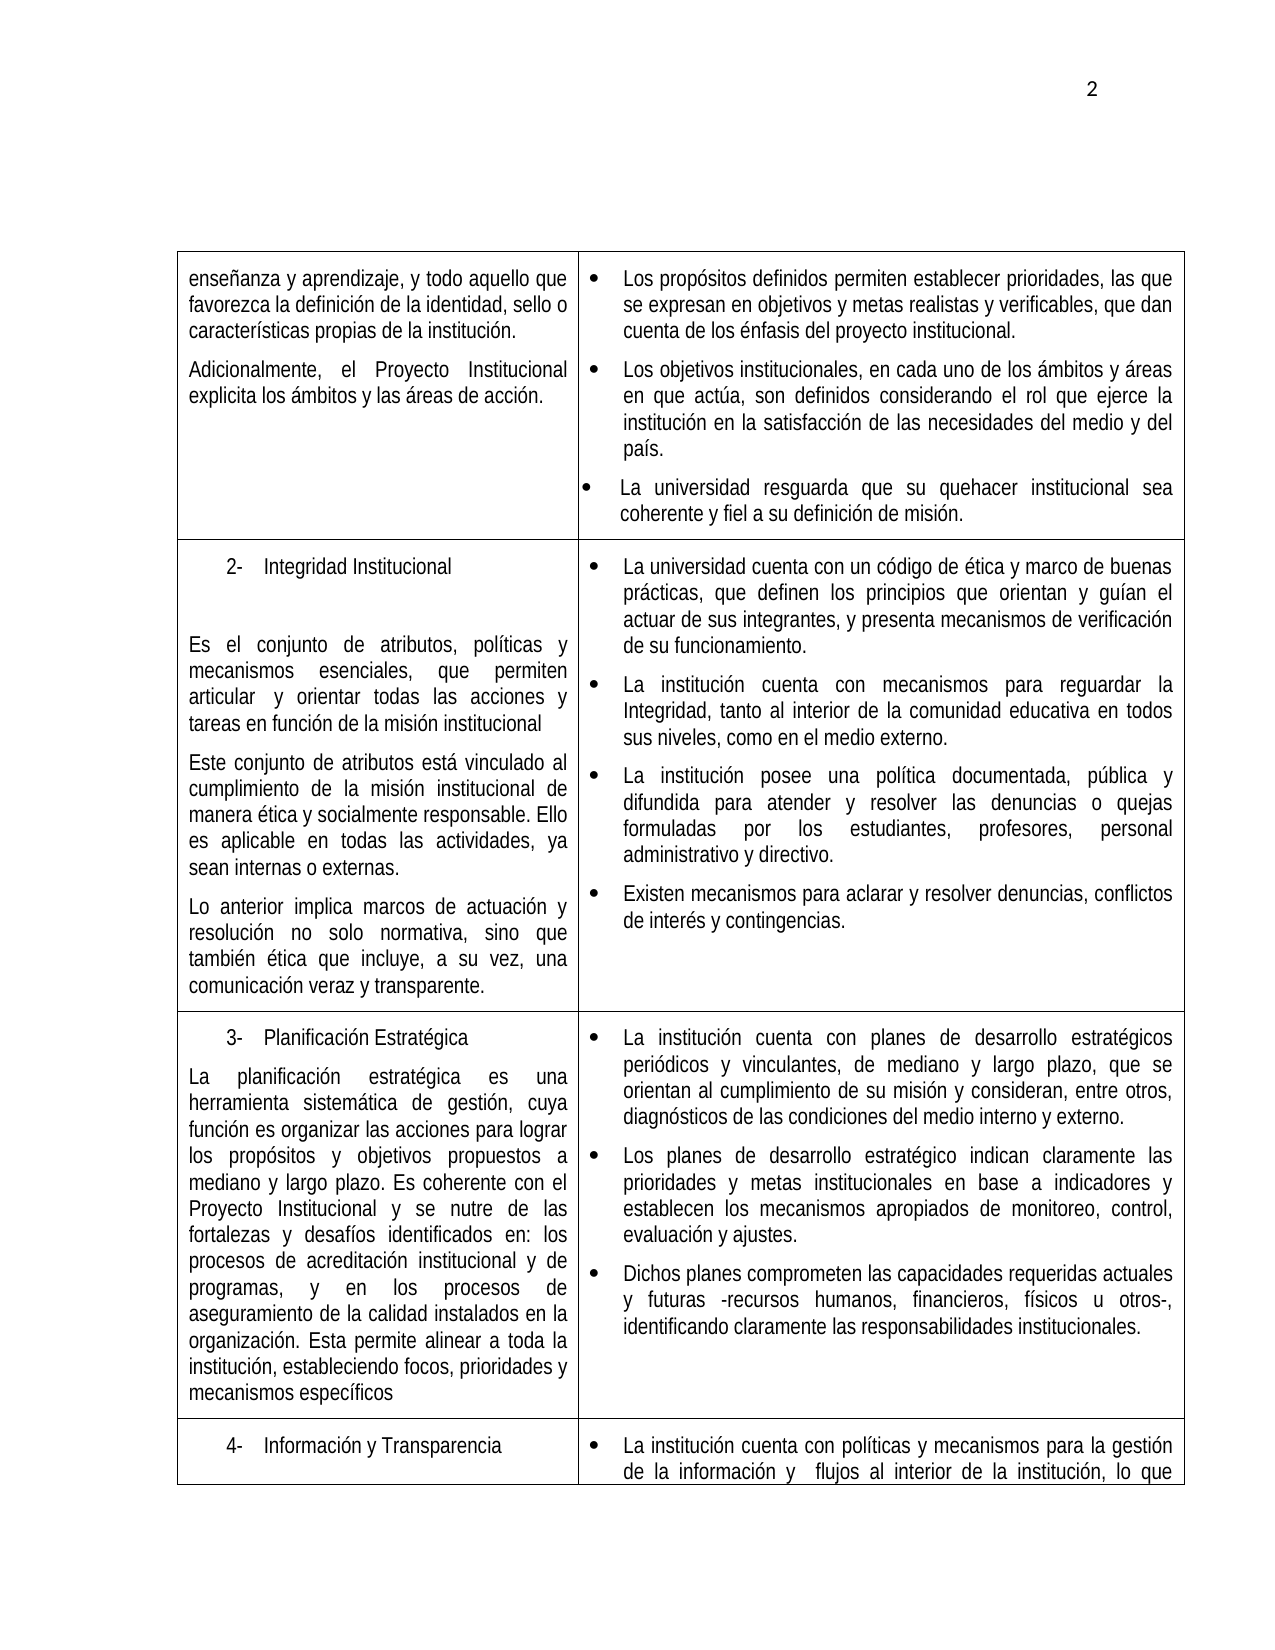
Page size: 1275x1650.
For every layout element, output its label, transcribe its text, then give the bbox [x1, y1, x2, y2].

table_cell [178, 1419, 578, 1484]
table_cell Integridad Institucional Es el conjunto de atributos, políticas y mecanismos esenciales, que permiten articular y orientar todas las acciones y tareas en función de la misión institucional Este conjunto de atributos está vinculado al cumplimiento de la misión institucional de manera ética y socialmente responsable. Ello es aplicable en todas las actividades, ya sean internas o externas. Lo anterior implica marcos de actuación y resolución no solo normativa, sino que también ética que incluye, a su vez, una comunicación veraz y transparente. [178, 540, 578, 1011]
table_cell Planificación Estratégica La planificación estratégica es una herramienta sistemática de gestión, cuya función es organizar las acciones para lograr los propósitos y objetivos propuestos a mediano y largo plazo. Es coherente con el Proyecto Institucional y se nutre de las fortalezas y desafíos identificados en: los procesos de acreditación institucional y de programas, y en los procesos de aseguramiento de la calidad instalados en la organización. Esta permite alinear a toda la institución, estableciendo focos, prioridades y mecanismos específicos [178, 1012, 578, 1418]
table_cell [178, 252, 578, 539]
table_cell La universidad cuenta con un código de ética y marco de buenas prácticas, que definen los principios que orientan y guían el actuar de sus integrantes, y presenta mecanismos de verificación de su funcionamiento. La institución cuenta con mecanismos para reguardar la Integridad, tanto al interior de la comunidad educativa en todos sus niveles, como en el medio externo. La institución posee una política documentada, pública y difundida para atender y resolver las denuncias o quejas formuladas por los estudiantes, profesores, personal administrativo y directivo. Existen mecanismos para aclarar y resolver denuncias, conflictos de interés y contingencias. [579, 540, 1184, 1011]
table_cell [579, 252, 1184, 539]
table_cell La institución cuenta con planes de desarrollo estratégicos periódicos y vinculantes, de mediano y largo plazo, que se orientan al cumplimiento de su misión y consideran, entre otros, diagnósticos de las condiciones del medio interno y externo. Los planes de desarrollo estratégico indican claramente las prioridades y metas institucionales en base a indicadores y establecen los mecanismos apropiados de monitoreo, control, evaluación y ajustes. Dichos planes comprometen las capacidades requeridas actuales y futuras -recursos humanos, financieros, físicos u otros-, identificando claramente las responsabilidades institucionales. [579, 1012, 1184, 1418]
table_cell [579, 1419, 1184, 1484]
